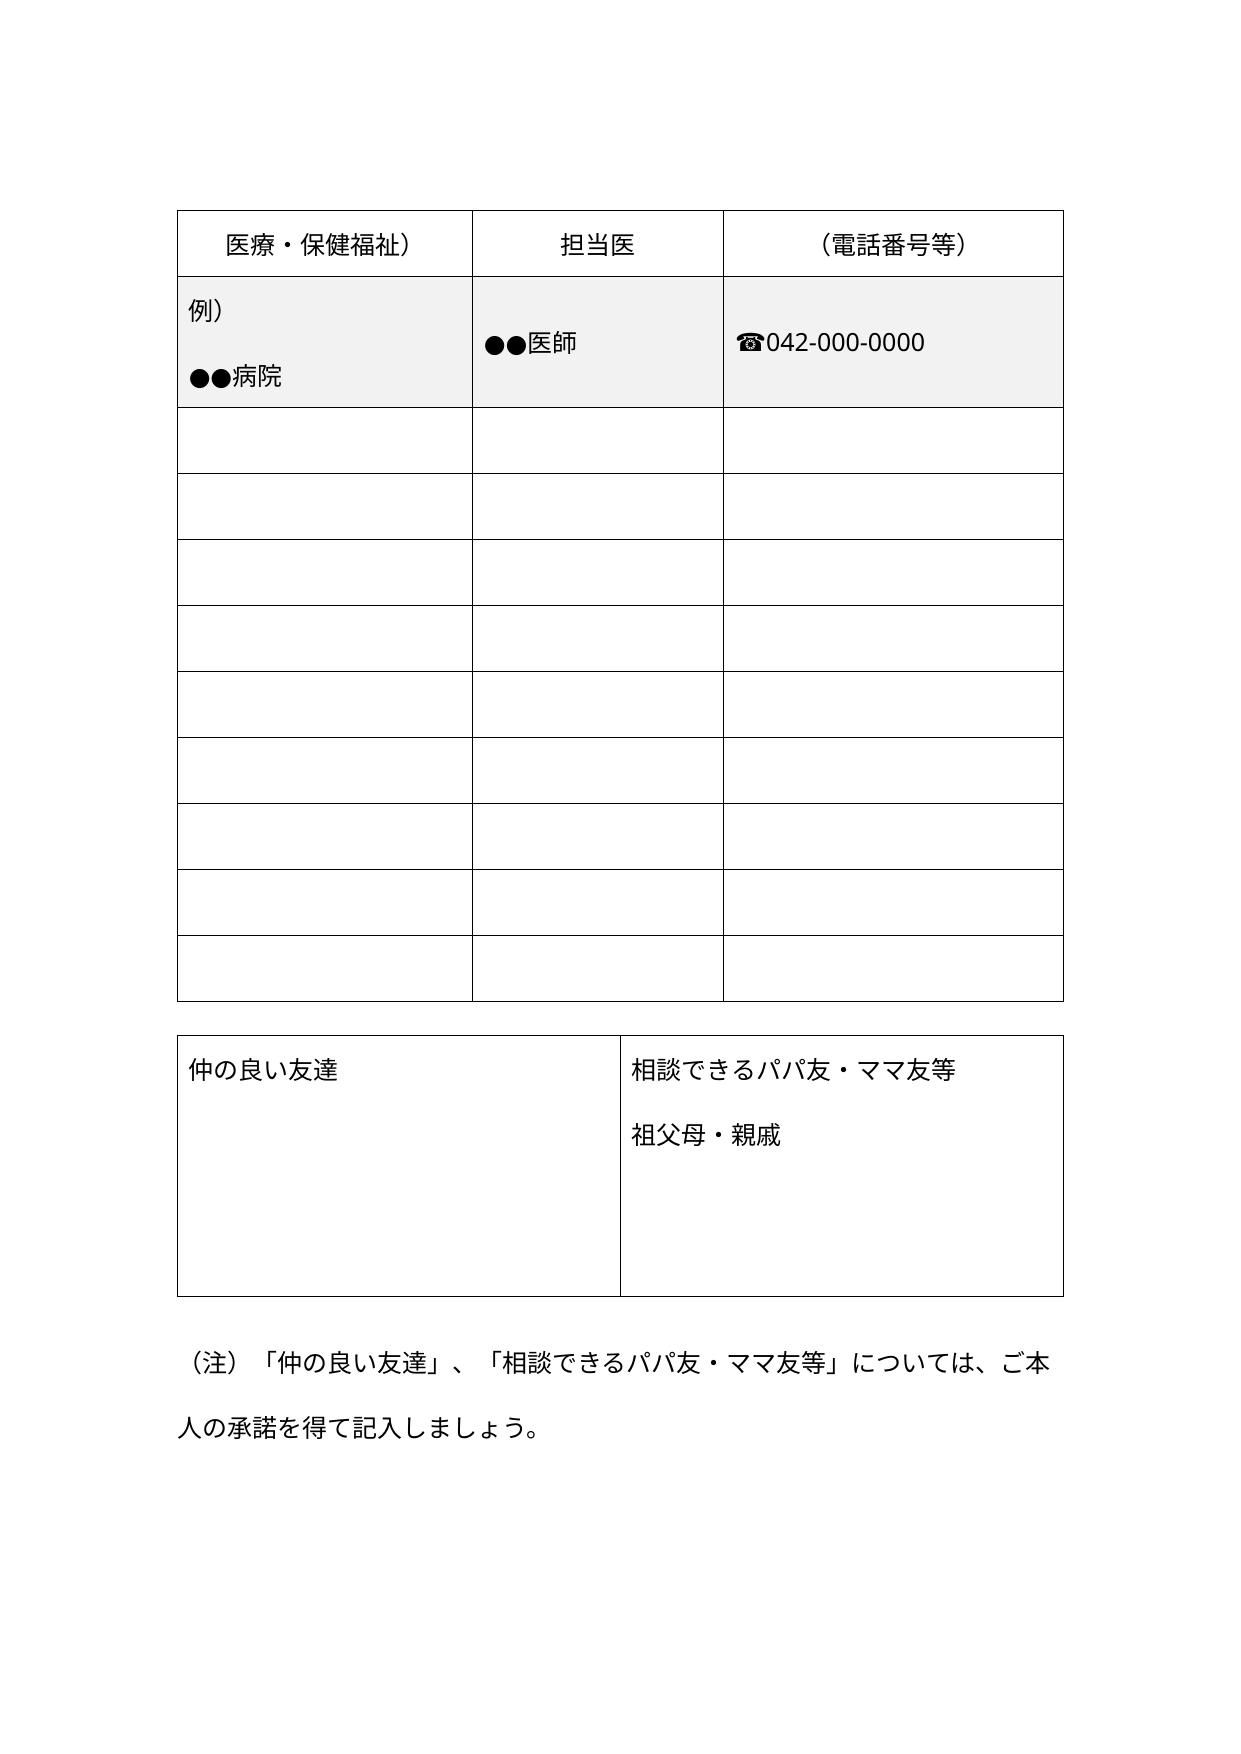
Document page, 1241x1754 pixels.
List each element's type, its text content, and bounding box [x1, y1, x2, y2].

table_cell [178, 936, 472, 1001]
table_cell ☎042‐000‐0000 [724, 277, 1063, 407]
table_cell [724, 672, 1063, 737]
table_cell [473, 474, 723, 539]
table_cell [178, 474, 472, 539]
table_cell [178, 540, 472, 605]
table_cell [724, 540, 1063, 605]
table_cell [473, 672, 723, 737]
table_cell [473, 936, 723, 1001]
table_cell [473, 606, 723, 671]
table_cell [473, 870, 723, 935]
table_cell [724, 606, 1063, 671]
table_cell [724, 738, 1063, 803]
table_cell [724, 870, 1063, 935]
table_header 連絡先 （電話番号等） [724, 211, 1063, 276]
table_cell [473, 738, 723, 803]
table_cell [724, 936, 1063, 1001]
table_cell [473, 540, 723, 605]
table_cell [724, 474, 1063, 539]
table_cell [724, 804, 1063, 869]
table_cell ●●医師 [473, 277, 723, 407]
table_cell [178, 408, 472, 473]
table_cell [178, 606, 472, 671]
table_header 相談できるパパ友・ママ友等 祖父母・親戚 [621, 1036, 1063, 1296]
table_cell [473, 408, 723, 473]
text （注）「仲の良い友達」、「相談できるパパ友・ママ友等」については、ご本人の承諾を得て記入しましょう。 [177, 1329, 1063, 1459]
table_cell [178, 804, 472, 869]
table_header 仲の良い友達 [178, 1036, 620, 1296]
table_header 担当者 担当医 [473, 211, 723, 276]
table_cell [178, 672, 472, 737]
table_cell [473, 804, 723, 869]
table_cell [724, 408, 1063, 473]
table_header 機関名（相談支援・ 医療・保健福祉） [178, 211, 472, 276]
table_cell [178, 870, 472, 935]
table_cell 例） ●●病院 [178, 277, 472, 407]
table_cell [178, 738, 472, 803]
